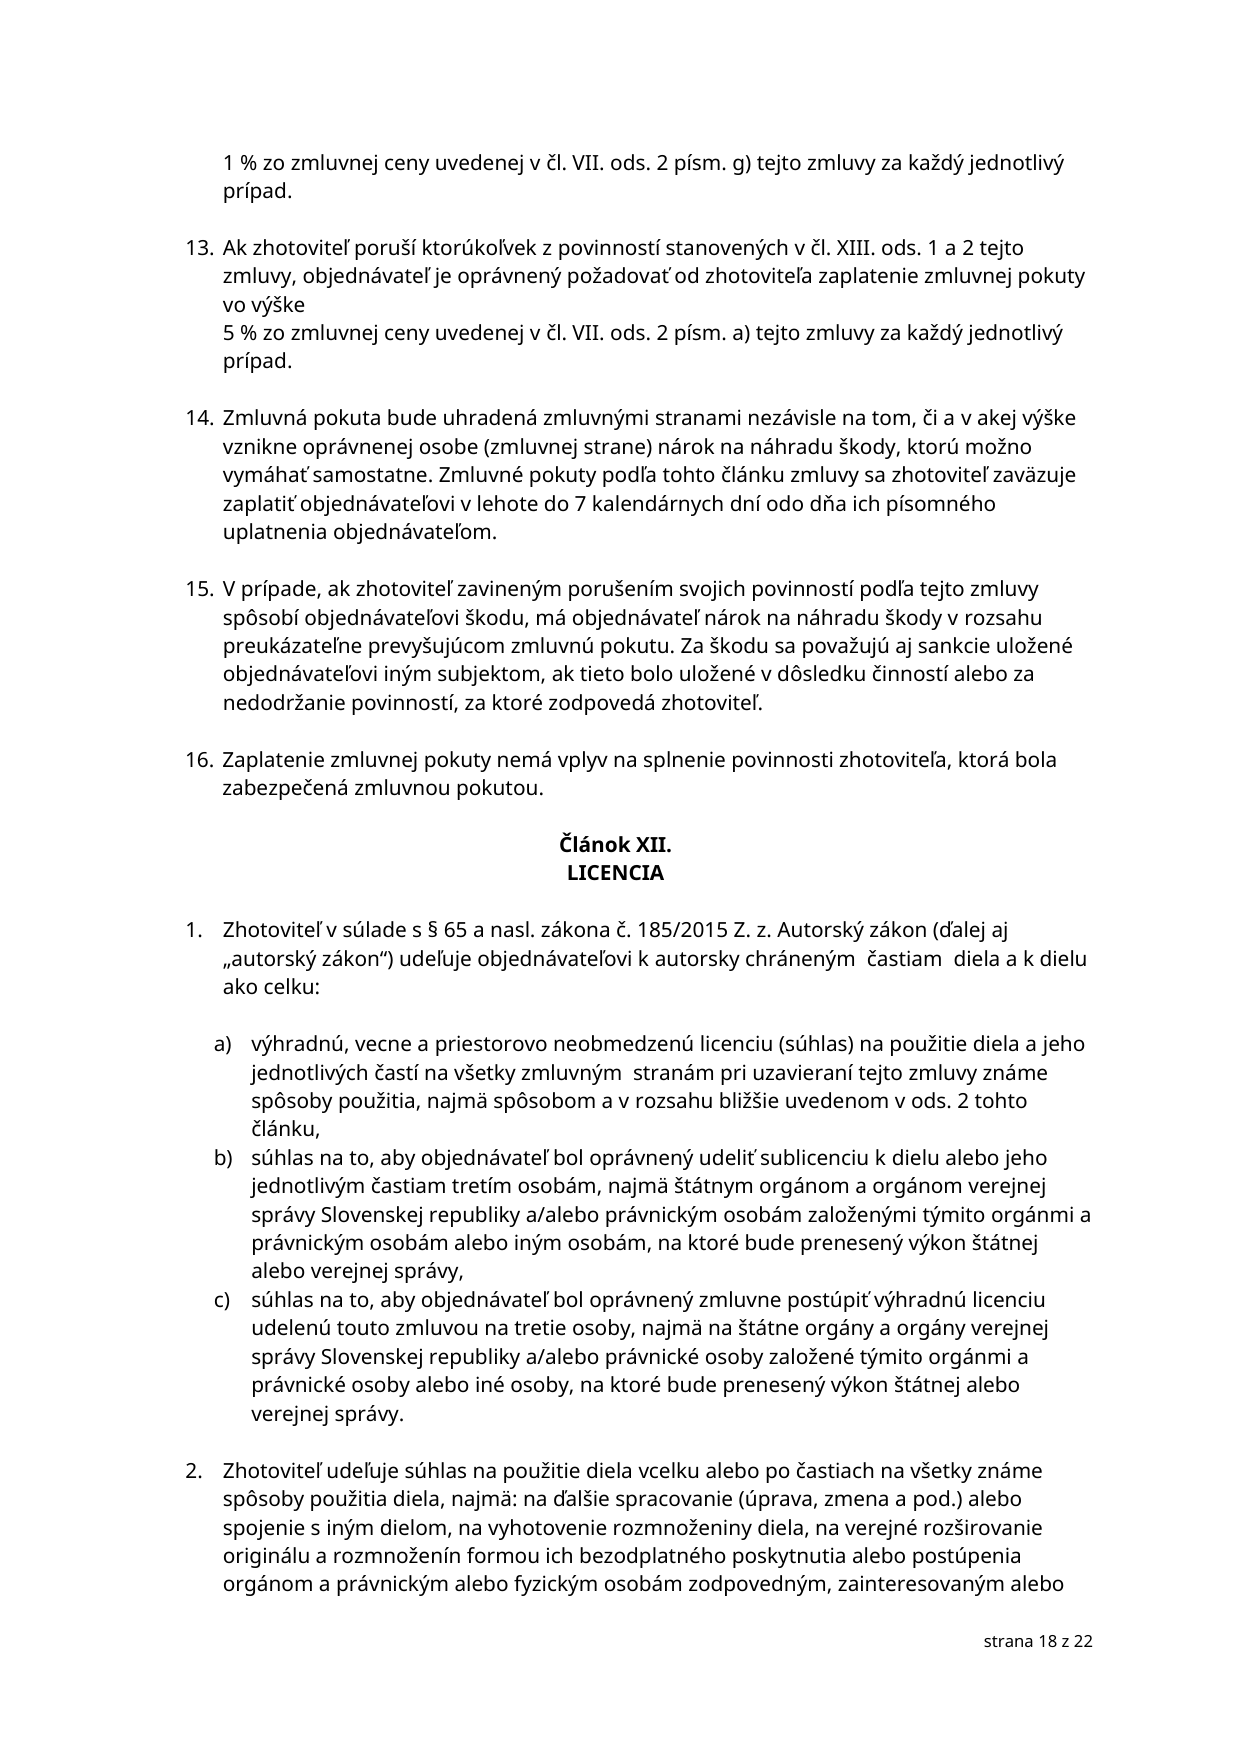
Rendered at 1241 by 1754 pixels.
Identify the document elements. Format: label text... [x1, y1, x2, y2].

text LICENCIA [162, 858, 1069, 887]
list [185, 1456, 1093, 1598]
text Článok XII. [162, 830, 1069, 858]
list Zmluvná pokuta bude uhradená zmluvnými stranami nezávisle na tom, či a v akej výške vznikne oprávnenej osobe (zmluvnej strane) nárok na náhradu škody, ktorú možno vymáhať samostatne. Zmluvné pokuty podľa tohto článku zmluvy sa zhotoviteľ zaväzuje zaplatiť objednávateľovi v lehote do 7 kalendárnych dní odo dňa ich písomného uplatnenia objednávateľom. [185, 403, 1093, 546]
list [185, 148, 1093, 204]
list V prípade, ak zhotoviteľ zavineným porušením svojich povinností podľa tejto zmluvy spôsobí objednávateľovi škodu, má objednávateľ nárok na náhradu škody v rozsahu preukázateľne prevyšujúcom zmluvnú pokutu. Za škodu sa považujú aj sankcie uložené objednávateľovi iným subjektom, ak tieto bolo uložené v dôsledku činností alebo za nedodržanie povinností, za ktoré zodpovedá zhotoviteľ. [185, 574, 1093, 716]
list Ak zhotoviteľ poruší ktorúkoľvek z povinností stanovených v čl. XIII. ods. 1 a 2 tejto zmluvy, objednávateľ je oprávnený požadovať od zhotoviteľa zaplatenie zmluvnej pokuty vo výške 5 % zo zmluvnej ceny uvedenej v čl. VII. ods. 2 písm. a) tejto zmluvy za každý jednotlivý prípad. [185, 233, 1093, 375]
list súhlas na to, aby objednávateľ bol oprávnený udeliť sublicenciu k dielu alebo jeho jednotlivým častiam tretím osobám, najmä štátnym orgánom a orgánom verejnej správy Slovenskej republiky a/alebo právnickým osobám založenými týmito orgánmi a právnickým osobám alebo iným osobám, na ktoré bude prenesený výkon štátnej alebo verejnej správy, [213, 1143, 1092, 1285]
list Zaplatenie zmluvnej pokuty nemá vplyv na splnenie povinnosti zhotoviteľa, ktorá bola zabezpečená zmluvnou pokutou. [185, 745, 1093, 802]
list výhradnú, vecne a priestorovo neobmedzenú licenciu (súhlas) na použitie diela a jeho jednotlivých častí na všetky zmluvným stranám pri uzavieraní tejto zmluvy známe spôsoby použitia, najmä spôsobom a v rozsahu bližšie uvedenom v ods. 2 tohto článku, [213, 1029, 1092, 1143]
list súhlas na to, aby objednávateľ bol oprávnený zmluvne postúpiť výhradnú licenciu udelenú touto zmluvou na tretie osoby, najmä na štátne orgány a orgány verejnej správy Slovenskej republiky a/alebo právnické osoby založené týmito orgánmi a právnické osoby alebo iné osoby, na ktoré bude prenesený výkon štátnej alebo verejnej správy. [213, 1285, 1092, 1427]
list Zhotoviteľ v súlade s § 65 a nasl. zákona č. 185/2015 Z. z. Autorský zákon (ďalej aj „autorský zákon“) udeľuje objednávateľovi k autorsky chráneným častiam diela a k dielu ako celku: [185, 915, 1093, 1001]
